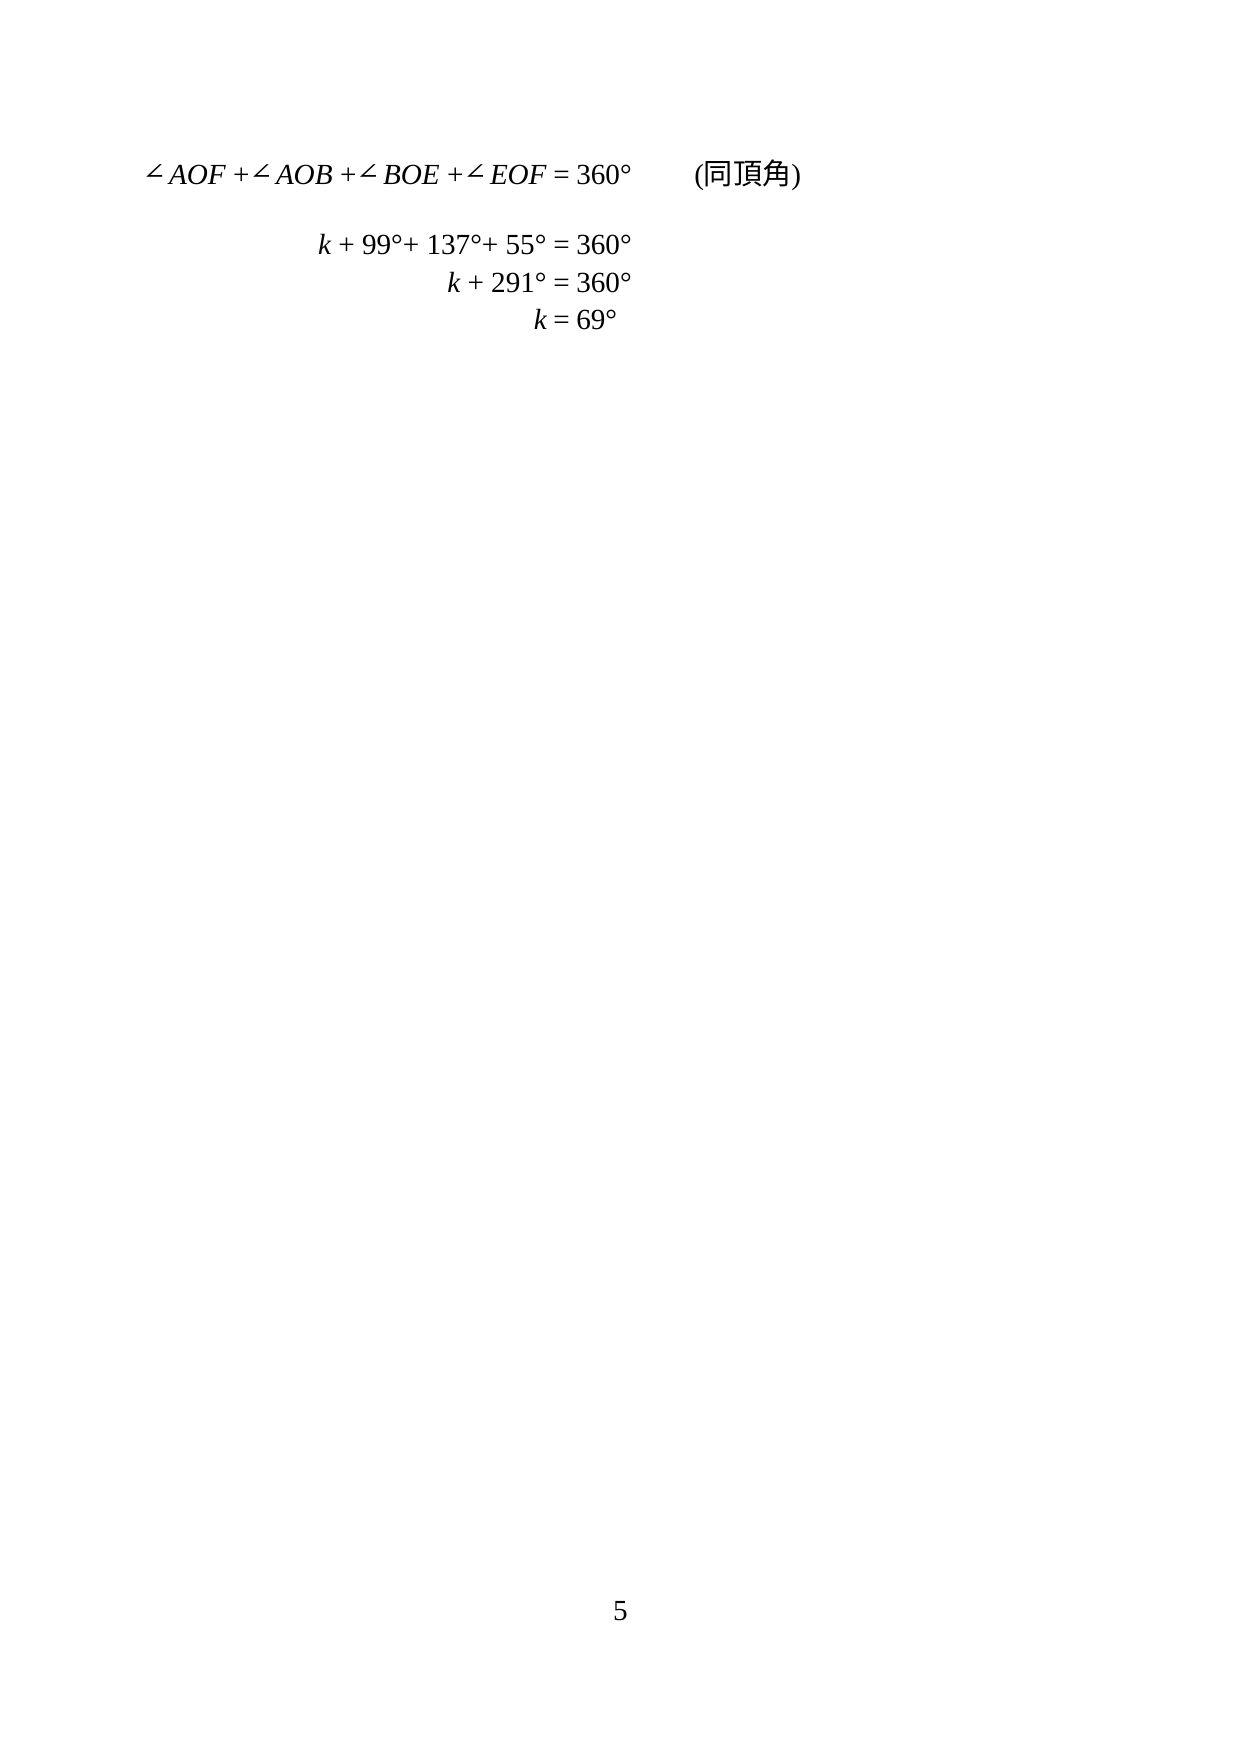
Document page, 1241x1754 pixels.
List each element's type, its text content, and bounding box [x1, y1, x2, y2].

text k = 69° [103, 300, 1137, 338]
text k + 291° = 360° [103, 263, 1137, 300]
text k + 99°+ 137°+ 55° = 360° [103, 225, 1137, 263]
text AOF +AOB +BOE +EOF = 360° (同頂角) [103, 150, 1137, 225]
